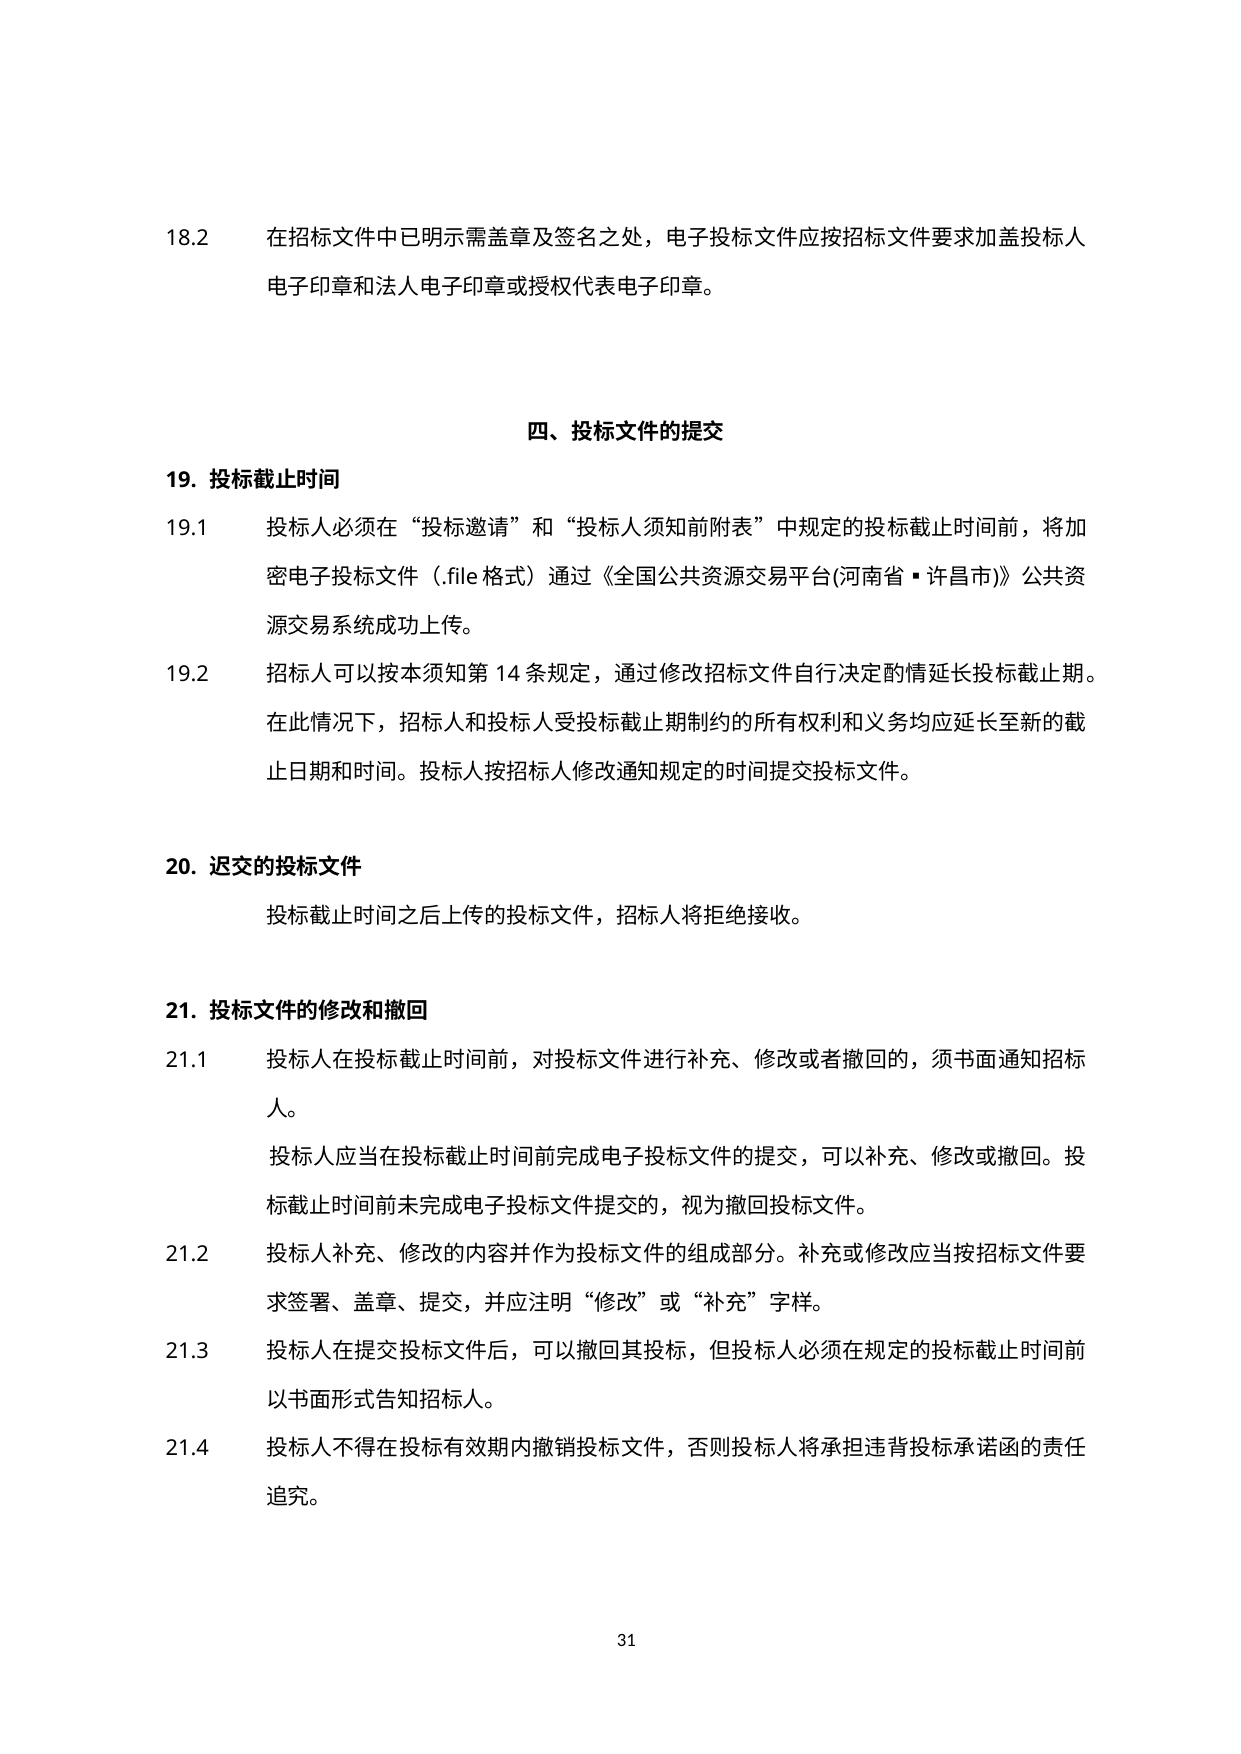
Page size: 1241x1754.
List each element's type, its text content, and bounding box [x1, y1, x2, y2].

list 迟交的投标文件 [165, 849, 1087, 882]
text 投标人应当在投标截止时间前完成电子投标文件的提交，可以补充、修改或撤回。投标截止时间前未完成电子投标文件提交的，视为撤回投标文件。 [266, 1138, 1087, 1220]
list 招标人可以按本须知第14条规定，通过修改招标文件自行决定酌情延长投标截止期。在此情况下，招标人和投标人受投标截止期制约的所有权利和义务均应延长至新的截止日期和时间。投标人按招标人修改通知规定的时间提交投标文件。 [165, 656, 1087, 786]
list 投标人在投标截止时间前，对投标文件进行补充、修改或者撤回的，须书面通知招标人。 [165, 1041, 1087, 1123]
list 投标人不得在投标有效期内撤销投标文件，否则投标人将承担违背投标承诺函的责任追究。 [165, 1430, 1087, 1511]
list 投标文件的修改和撤回 [165, 993, 1087, 1026]
list 投标人必须在“投标邀请”和“投标人须知前附表”中规定的投标截止时间前，将加密电子投标文件（.file格式）通过《全国公共资源交易平台(河南省▪许昌市)》公共资源交易系统成功上传。 [165, 510, 1087, 640]
text 投标截止时间之后上传的投标文件，招标人将拒绝接收。 [266, 897, 1087, 930]
list 投标人在提交投标文件后，可以撤回其投标，但投标人必须在规定的投标截止时间前以书面形式告知招标人。 [165, 1333, 1087, 1414]
text 四、投标文件的提交 [165, 413, 1087, 446]
list 在招标文件中已明示需盖章及签名之处，电子投标文件应按招标文件要求加盖投标人电子印章和法人电子印章或授权代表电子印章。 [165, 219, 1087, 301]
list 投标人补充、修改的内容并作为投标文件的组成部分。补充或修改应当按招标文件要求签署、盖章、提交，并应注明“修改”或“补充”字样。 [165, 1236, 1087, 1317]
list 投标截止时间 [165, 462, 1087, 494]
